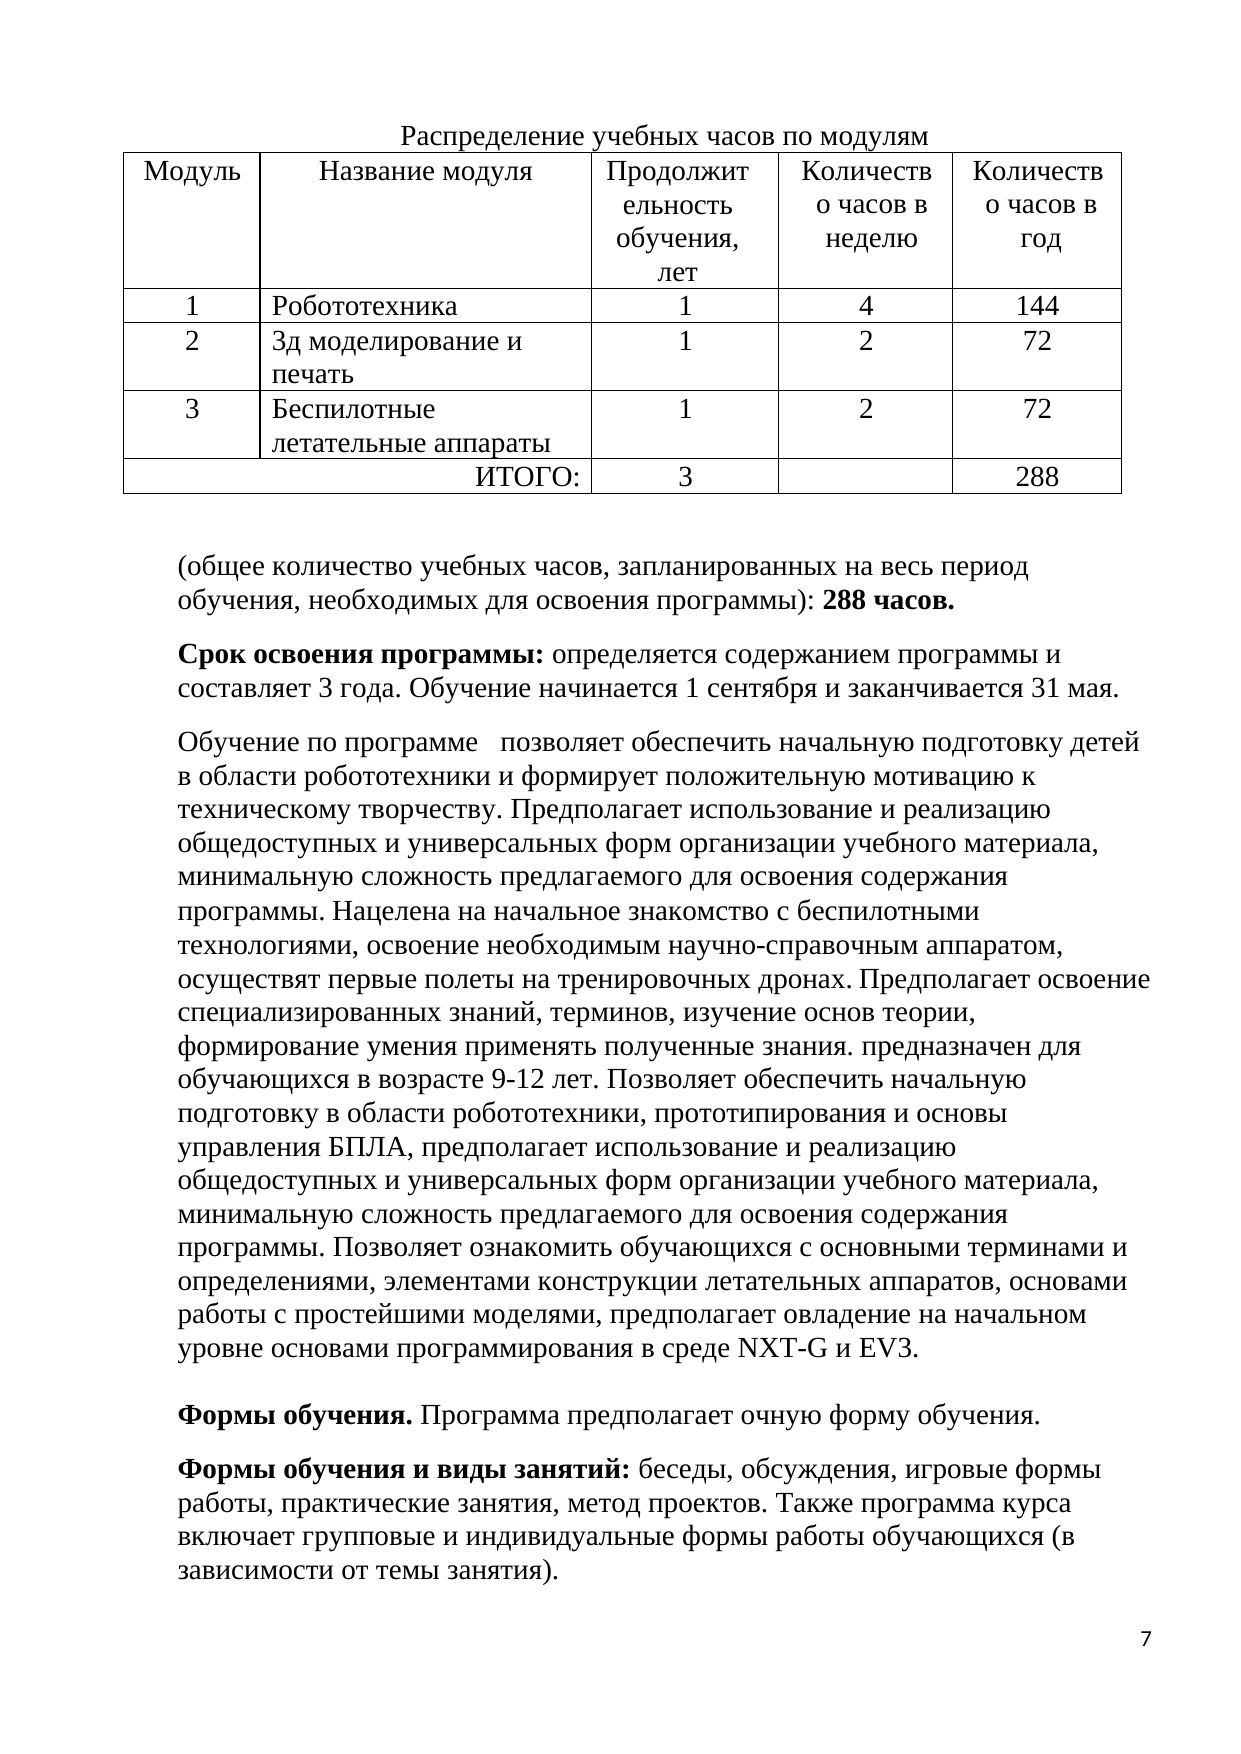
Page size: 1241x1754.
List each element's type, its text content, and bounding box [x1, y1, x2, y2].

table_cell Робототехника [261, 289, 591, 322]
table_header Количество часов в неделю [779, 153, 952, 287]
table_cell 1 [592, 323, 778, 390]
text Формы обучения и виды занятий: беседы, обсуждения, игровые формы работы, практические занятия, метод проектов. Также программа курса включает групповые и индивидуальные формы работы обучающихся (в зависимости от темы занятия). [177, 1451, 1152, 1586]
table_cell 144 [953, 289, 1121, 322]
text Распределение учебных часов по модулям [177, 118, 1152, 152]
table_cell 4 [779, 289, 952, 322]
table_cell 1 [592, 289, 778, 322]
text Обучение по программе позволяет обеспечить начальную подготовку детей в области робототехники и формирует положительную мотивацию к техническому творчеству. Предполагает использование и реализацию общедоступных и универсальных форм организации учебного материала, минимальную сложность предлагаемого для освоения содержания программы. Нацелена на начальное знакомство с беспилотными технологиями, освоение необходимым научно-справочным аппаратом, осуществят первые полеты на тренировочных дронах. Предполагает освоение специализированных знаний, терминов, изучение основ теории, формирование умения применять полученные знания. предназначен для обучающихся в возрасте 9-12 лет. Позволяет обеспечить начальную подготовку в области робототехники, прототипирования и основы управления БПЛА, предполагает использование и реализацию общедоступных и универсальных форм организации учебного материала, минимальную сложность предлагаемого для освоения содержания программы. Позволяет ознакомить обучающихся с основными терминами и определениями, элементами конструкции летательных аппаратов, основами работы с простейшими моделями, предполагает овладение на начальном уровне основами программирования в среде NXT-G и EV3. [177, 724, 1152, 1363]
table_cell 3д моделирование и печать [261, 323, 591, 390]
table_cell 1 [592, 391, 778, 458]
table_header Продолжительность обучения, лет [592, 153, 778, 287]
table_cell [779, 459, 952, 493]
table_cell 2 [779, 323, 952, 390]
text Срок освоения программы: определяется содержанием программы и составляет 3 года. Обучение начинается 1 сентября и заканчивается 31 мая. [177, 636, 1152, 703]
text Формы обучения. Программа предполагает очную форму обучения. [177, 1397, 1152, 1431]
table_header Название модуля [261, 153, 591, 287]
table_cell 2 [779, 391, 952, 458]
text (общее количество учебных часов, запланированных на весь период обучения, необходимых для освоения программы): 288 часов. [177, 548, 1152, 615]
table_cell 72 [953, 323, 1121, 390]
table_cell 3 [124, 391, 259, 458]
table_cell 1 [124, 289, 259, 322]
table_cell 2 [124, 323, 259, 390]
table_header Количество часов в год [953, 153, 1121, 287]
table_header Модуль [124, 153, 259, 287]
table_cell Беспилотные летательные аппараты [261, 391, 591, 458]
table_cell ИТОГО: [124, 459, 591, 493]
table_cell 72 [953, 391, 1121, 458]
table_cell 288 [953, 459, 1121, 493]
table_cell 3 [592, 459, 778, 493]
